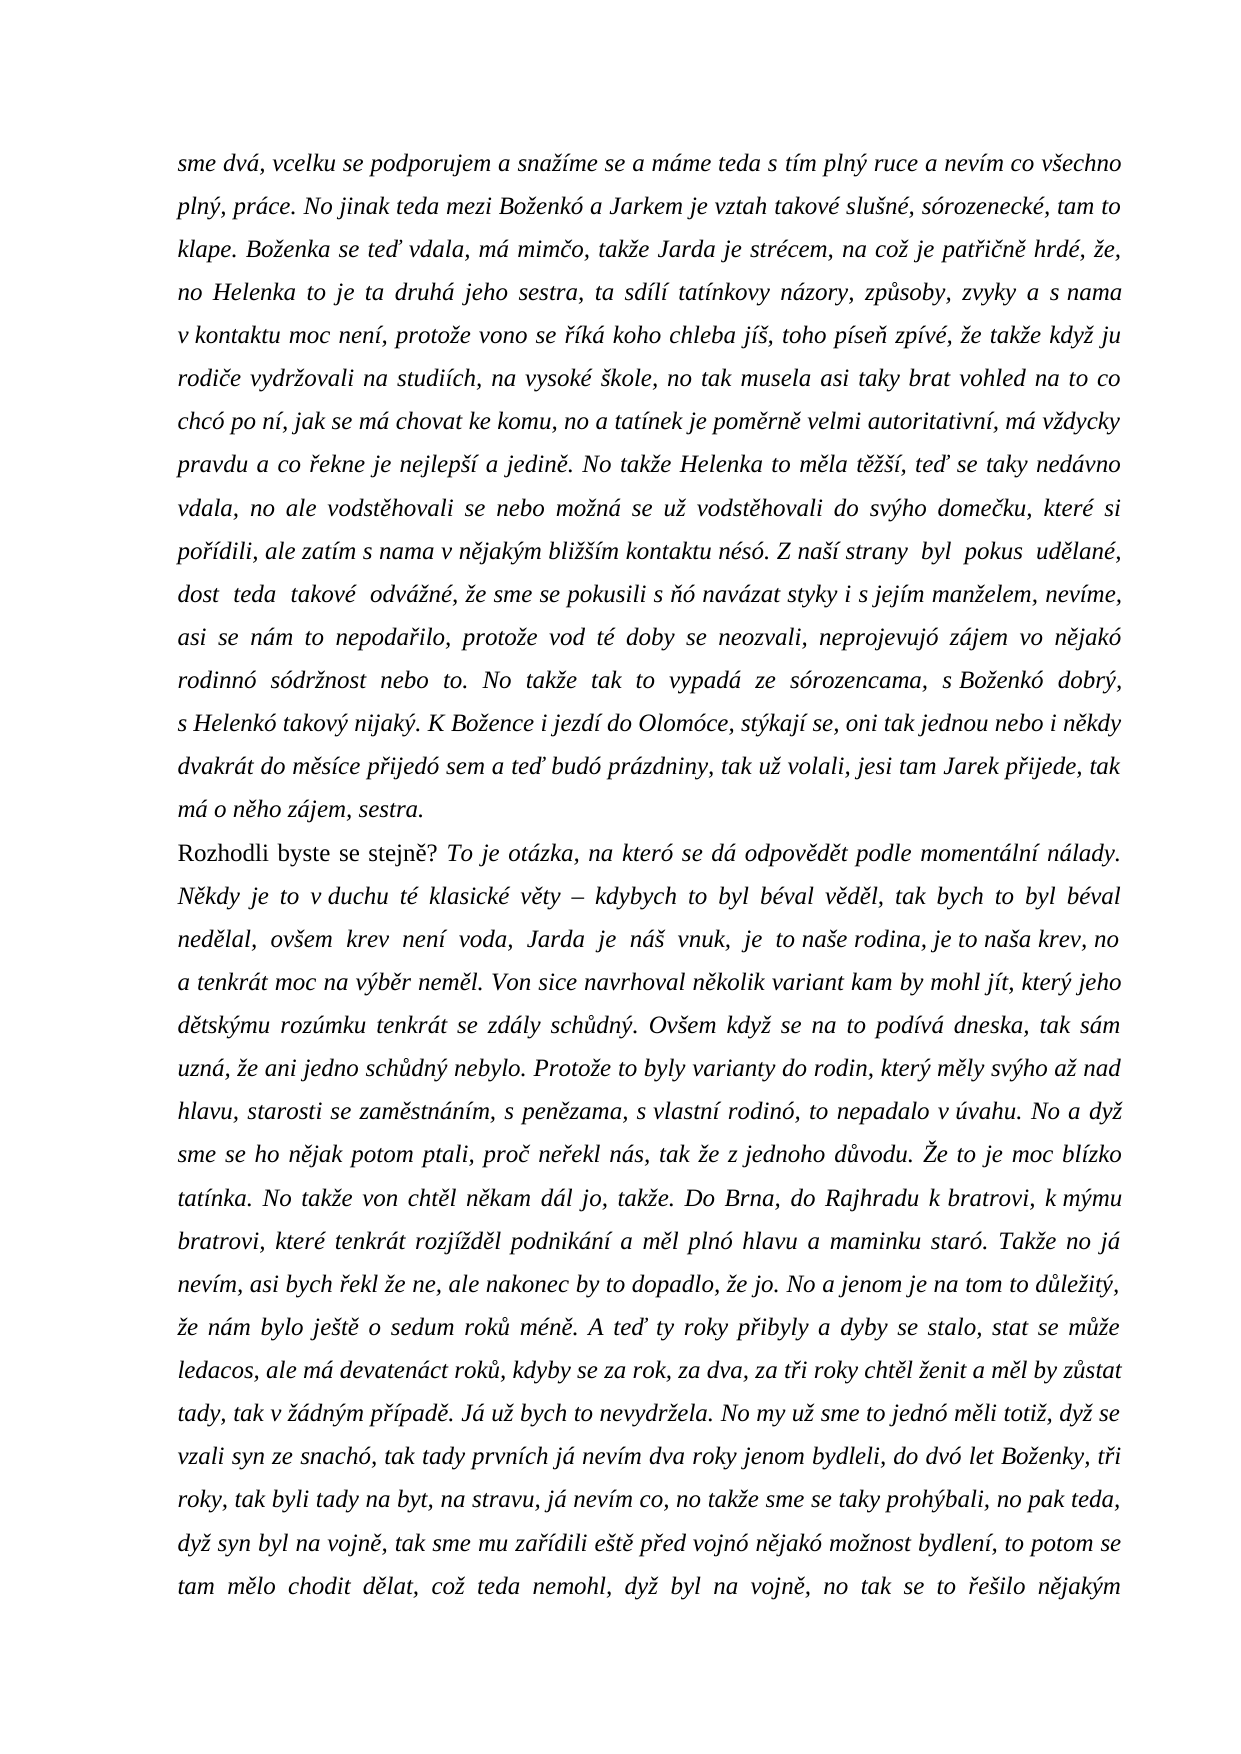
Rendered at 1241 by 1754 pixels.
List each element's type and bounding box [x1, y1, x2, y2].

text [177, 148, 1122, 823]
text [177, 838, 1122, 1599]
